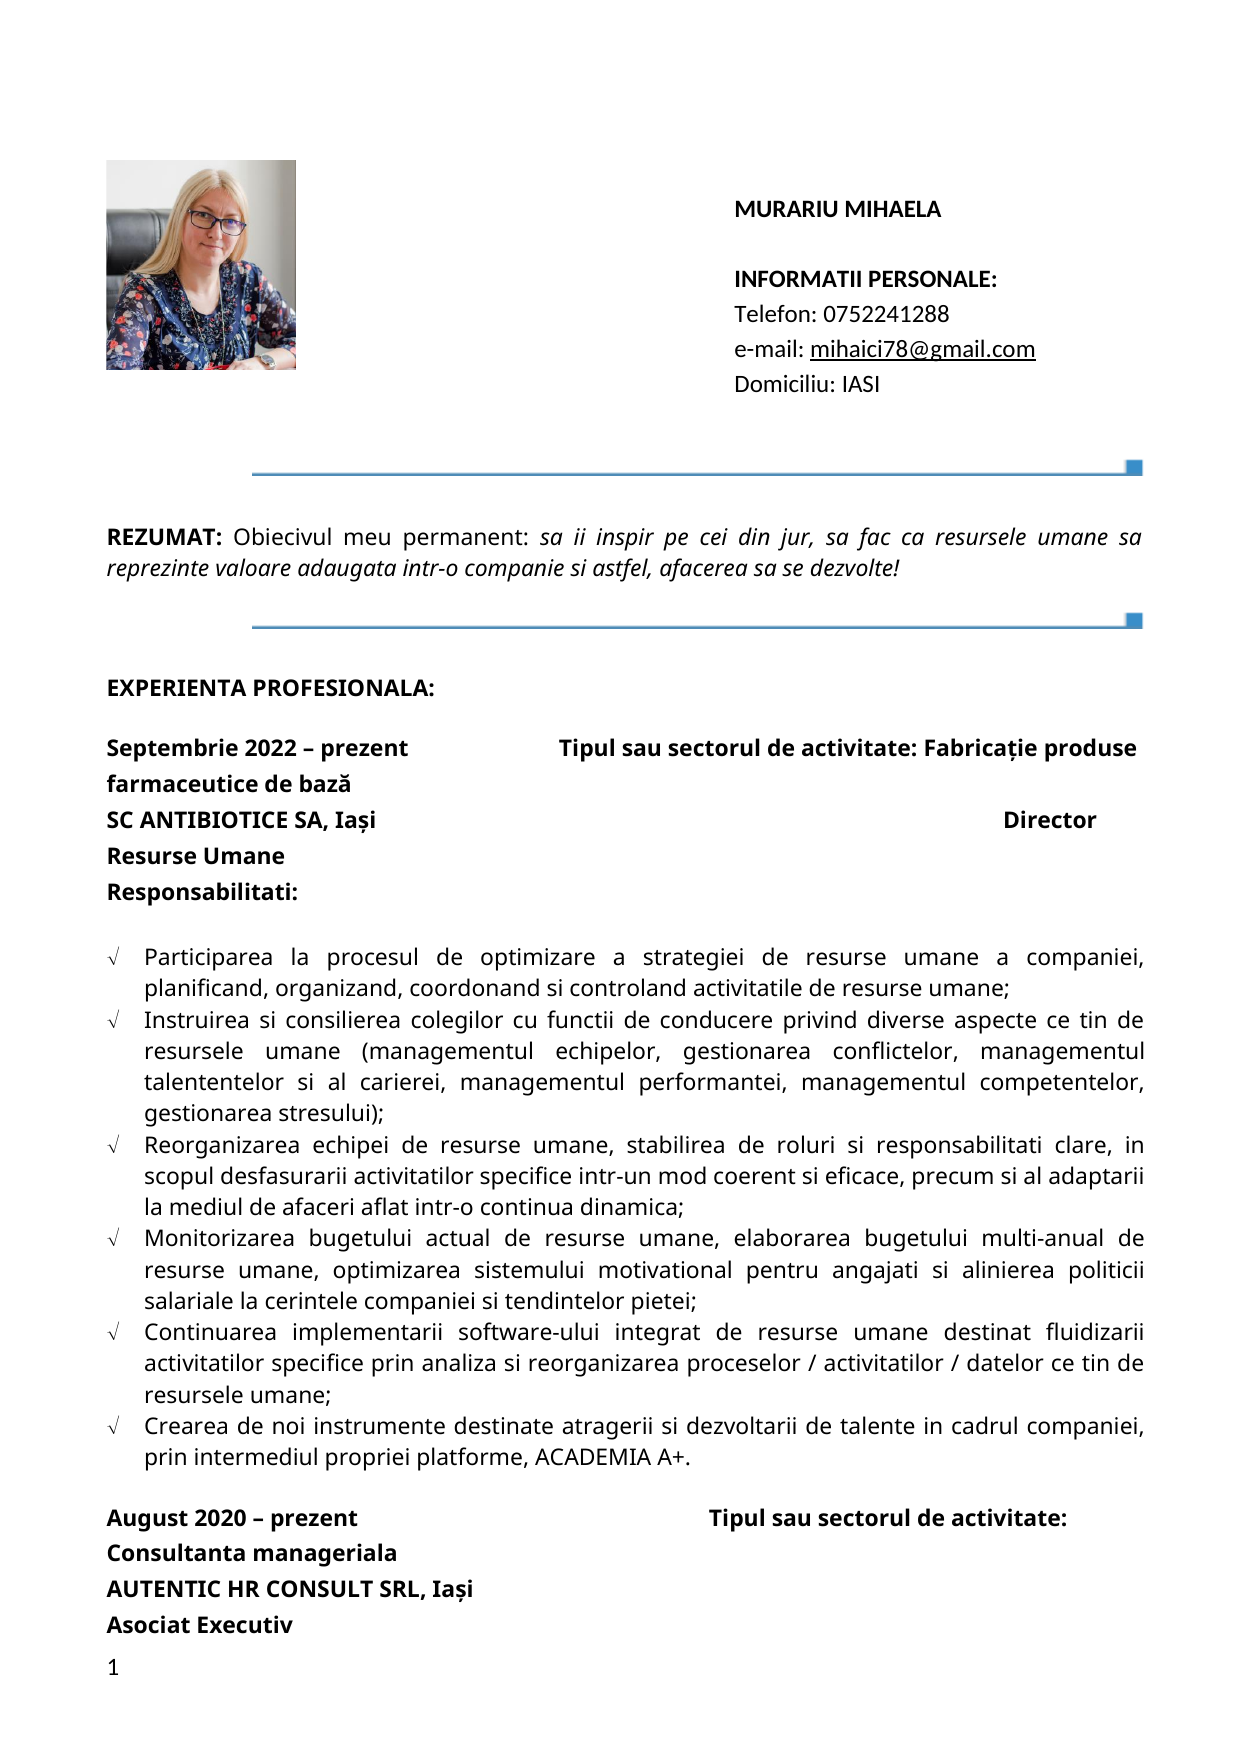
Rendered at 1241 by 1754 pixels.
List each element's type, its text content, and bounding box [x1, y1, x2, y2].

text Septembrie 2022 – prezent Tipul sau sectorul de activitate: Fabricație produse farmaceutice de bază [106, 732, 1146, 799]
list Monitorizarea bugetului actual de resurse umane, elaborarea bugetului multi-anual de resurse umane, optimizarea sistemului motivational pentru angajati si alinierea politicii salariale la cerintele companiei si tendintelor pietei; [106, 1222, 1146, 1316]
picture [252, 458, 1146, 476]
text SC ANTIBIOTICE SA, Iași Director Resurse Umane [106, 804, 1146, 871]
text AUTENTIC HR CONSULT SRL, Iași Asociat Executiv [106, 1573, 1146, 1641]
text EXPERIENTA PROFESIONALA: [106, 672, 1146, 703]
text Responsabilitati: [106, 876, 1146, 907]
text REZUMAT: Obiecivul meu permanent: sa ii inspir pe cei din jur, sa fac ca resursele umane sa reprezinte valoare adaugata intr-o companie si astfel, afacerea sa se dezvolte! [906, 520, 1146, 583]
list Instruirea si consilierea colegilor cu functii de conducere privind diverse aspecte ce tin de resursele umane (managementul echipelor, gestionarea conflictelor, managementul talententelor si al carierei, managementul performantei, managementul competentelor, gestionarea stresului); [106, 1003, 1146, 1128]
list Reorganizarea echipei de resurse umane, stabilirea de roluri si responsabilitati clare, in scopul desfasurarii activitatilor specifice intr-un mod coerent si eficace, precum si al adaptarii la mediul de afaceri aflat intr-o continua dinamica; [106, 1128, 1146, 1222]
text August 2020 – prezent Tipul sau sectorul de activitate: Consultanta manageriala [106, 1501, 1146, 1569]
list Continuarea implementarii software-ului integrat de resurse umane destinat fluidizarii activitatilor specifice prin analiza si reorganizarea proceselor / activitatilor / datelor ce tin de resursele umane; [106, 1316, 1146, 1410]
list Crearea de noi instrumente destinate atragerii si dezvoltarii de talente in cadrul companiei, prin intermediul propriei platforme, ACADEMIA A+. [106, 1410, 1146, 1472]
picture [252, 612, 1146, 629]
list Participarea la procesul de optimizare a strategiei de resurse umane a companiei, planificand, organizand, coordonand si controland activitatile de resurse umane; [106, 941, 1146, 1003]
picture [106, 160, 296, 370]
